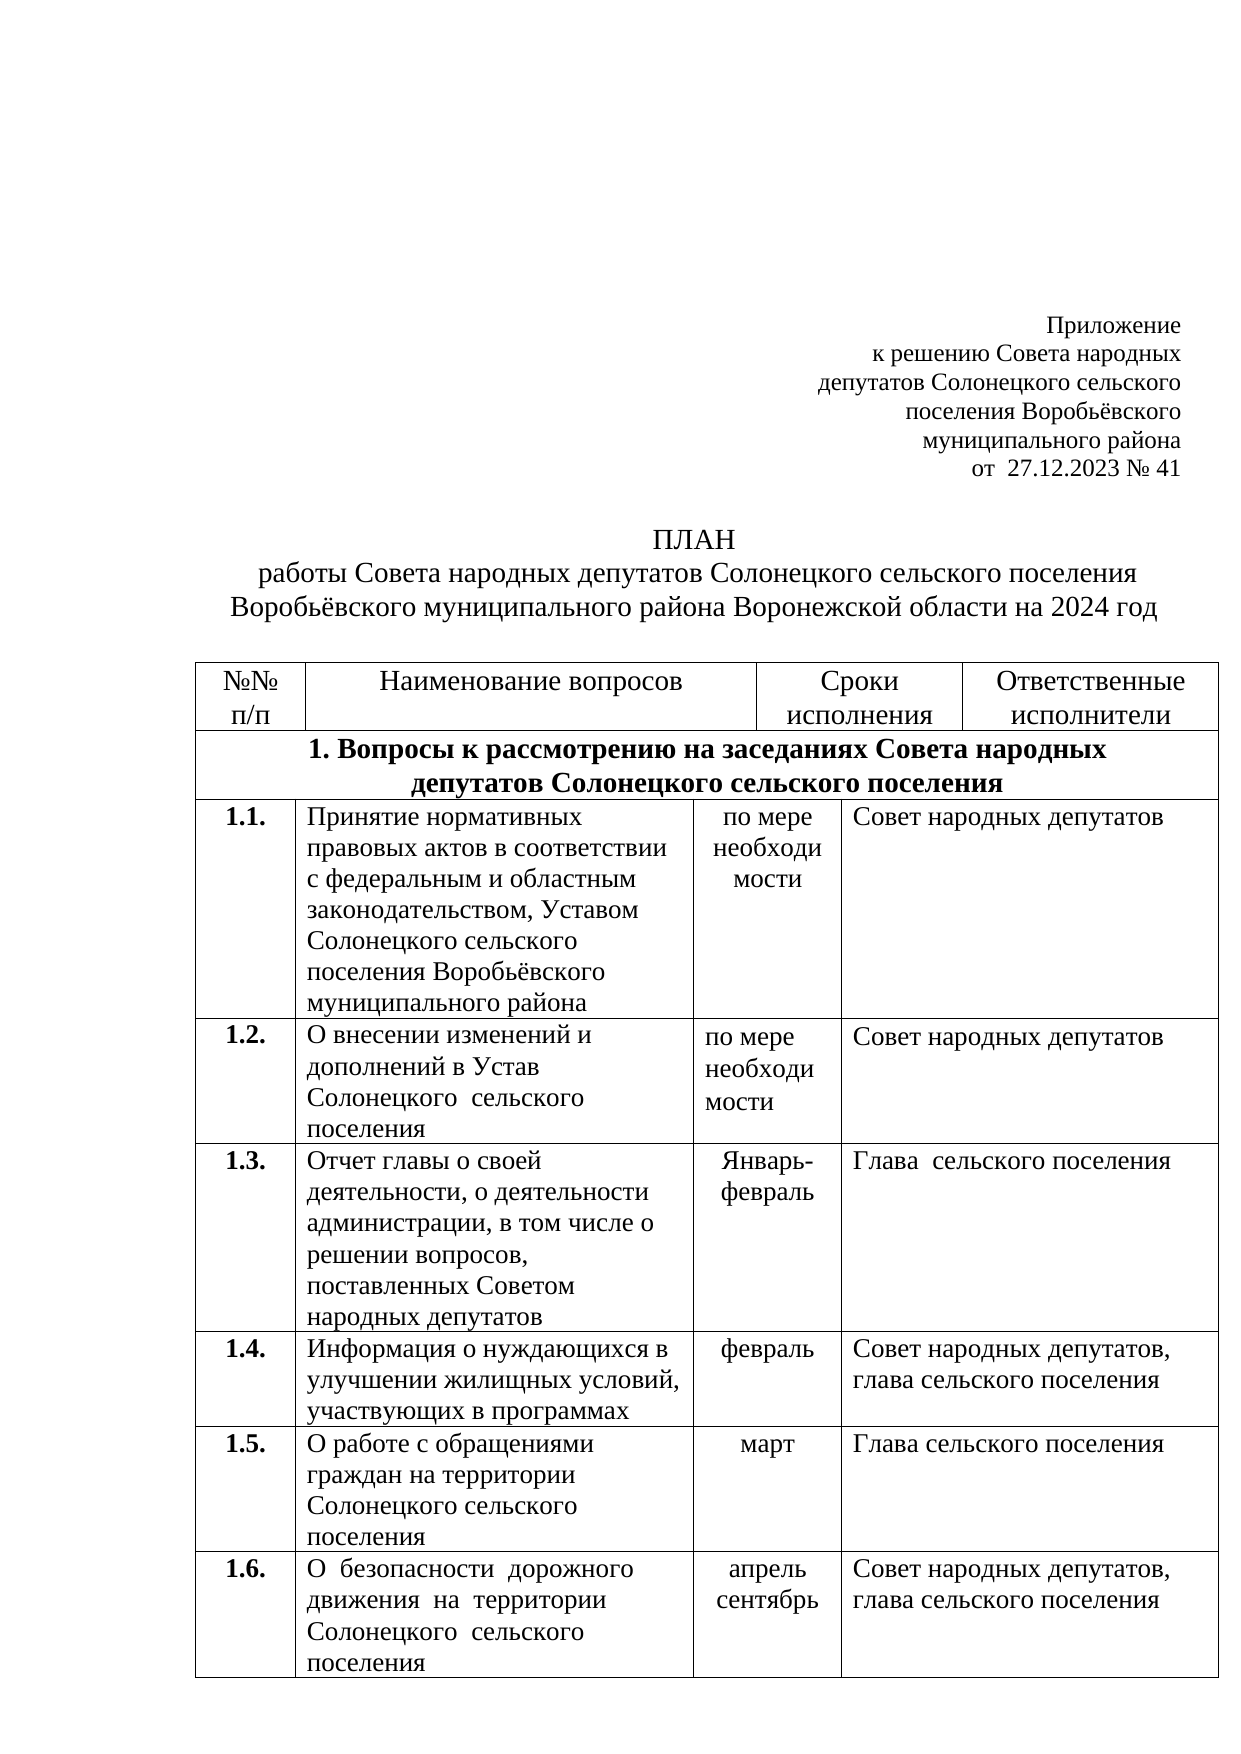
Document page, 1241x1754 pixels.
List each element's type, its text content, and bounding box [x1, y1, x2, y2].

text от 27.12.2023 № 41 [207, 453, 1181, 482]
text ПЛАН [207, 522, 1181, 556]
text Приложение [207, 310, 1181, 338]
table_cell 1.1. [196, 800, 295, 1018]
table_cell 1.5. [196, 1427, 295, 1551]
table_cell Глава сельского поселения [842, 1144, 1218, 1331]
text поселения Воробьёвского [207, 396, 1181, 425]
table_cell Совет народных депутатов [842, 800, 1218, 1018]
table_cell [842, 1552, 1218, 1677]
table_header Ответственные исполнители [963, 663, 1218, 730]
table_cell 1.6. [196, 1552, 295, 1677]
table_cell О безопасности дорожного движения на территории Солонецкого сельского поселения [296, 1552, 693, 1677]
text депутатов Солонецкого сельского [207, 367, 1181, 396]
table_header №№ п/п [196, 663, 305, 730]
text к решению Совета народных [207, 338, 1181, 367]
table_cell Совет народных депутатов, глава сельского поселения [842, 1332, 1218, 1426]
table_cell апрель сентябрь [694, 1552, 841, 1677]
table_header Наименование вопросов [306, 663, 756, 730]
table_cell 1.2. [196, 1019, 295, 1143]
table_cell Совет народных депутатов [842, 1019, 1218, 1143]
table_cell 1.3. [196, 1144, 295, 1331]
table_cell Январь-февраль [694, 1144, 841, 1331]
table_cell 1.4. [196, 1332, 295, 1426]
table_header Сроки исполнения [757, 663, 962, 730]
table_cell 1. Вопросы к рассмотрению на заседаниях Совета народных депутатов Солонецкого сельского поселения [196, 731, 1218, 798]
table_cell Глава сельского поселения [842, 1427, 1218, 1551]
table_cell Принятие нормативных правовых актов в соответствии с федеральным и областным законодательством, Уставом Солонецкого сельского поселения Воробьёвского муниципального района [296, 800, 693, 1018]
table_cell Информация о нуждающихся в улучшении жилищных условий, участвующих в программах [296, 1332, 693, 1426]
text муниципального района [207, 425, 1181, 453]
table_cell по мере необходимости [694, 1019, 841, 1143]
table_cell О внесении изменений и дополнений в Устав Солонецкого сельского поселения [296, 1019, 693, 1143]
table_cell Отчет главы о своей деятельности, о деятельности администрации, в том числе о решении вопросов, поставленных Советом народных депутатов [296, 1144, 693, 1331]
table_cell март [694, 1427, 841, 1551]
table_cell О работе с обращениями граждан на территории Солонецкого сельского поселения [296, 1427, 693, 1551]
table_cell февраль [694, 1332, 841, 1426]
text работы Совета народных депутатов Солонецкого сельского поселения Воробьёвского муниципального района Воронежской области на 2024 год [207, 556, 1181, 623]
table_cell по мере необходимости [694, 800, 841, 1018]
